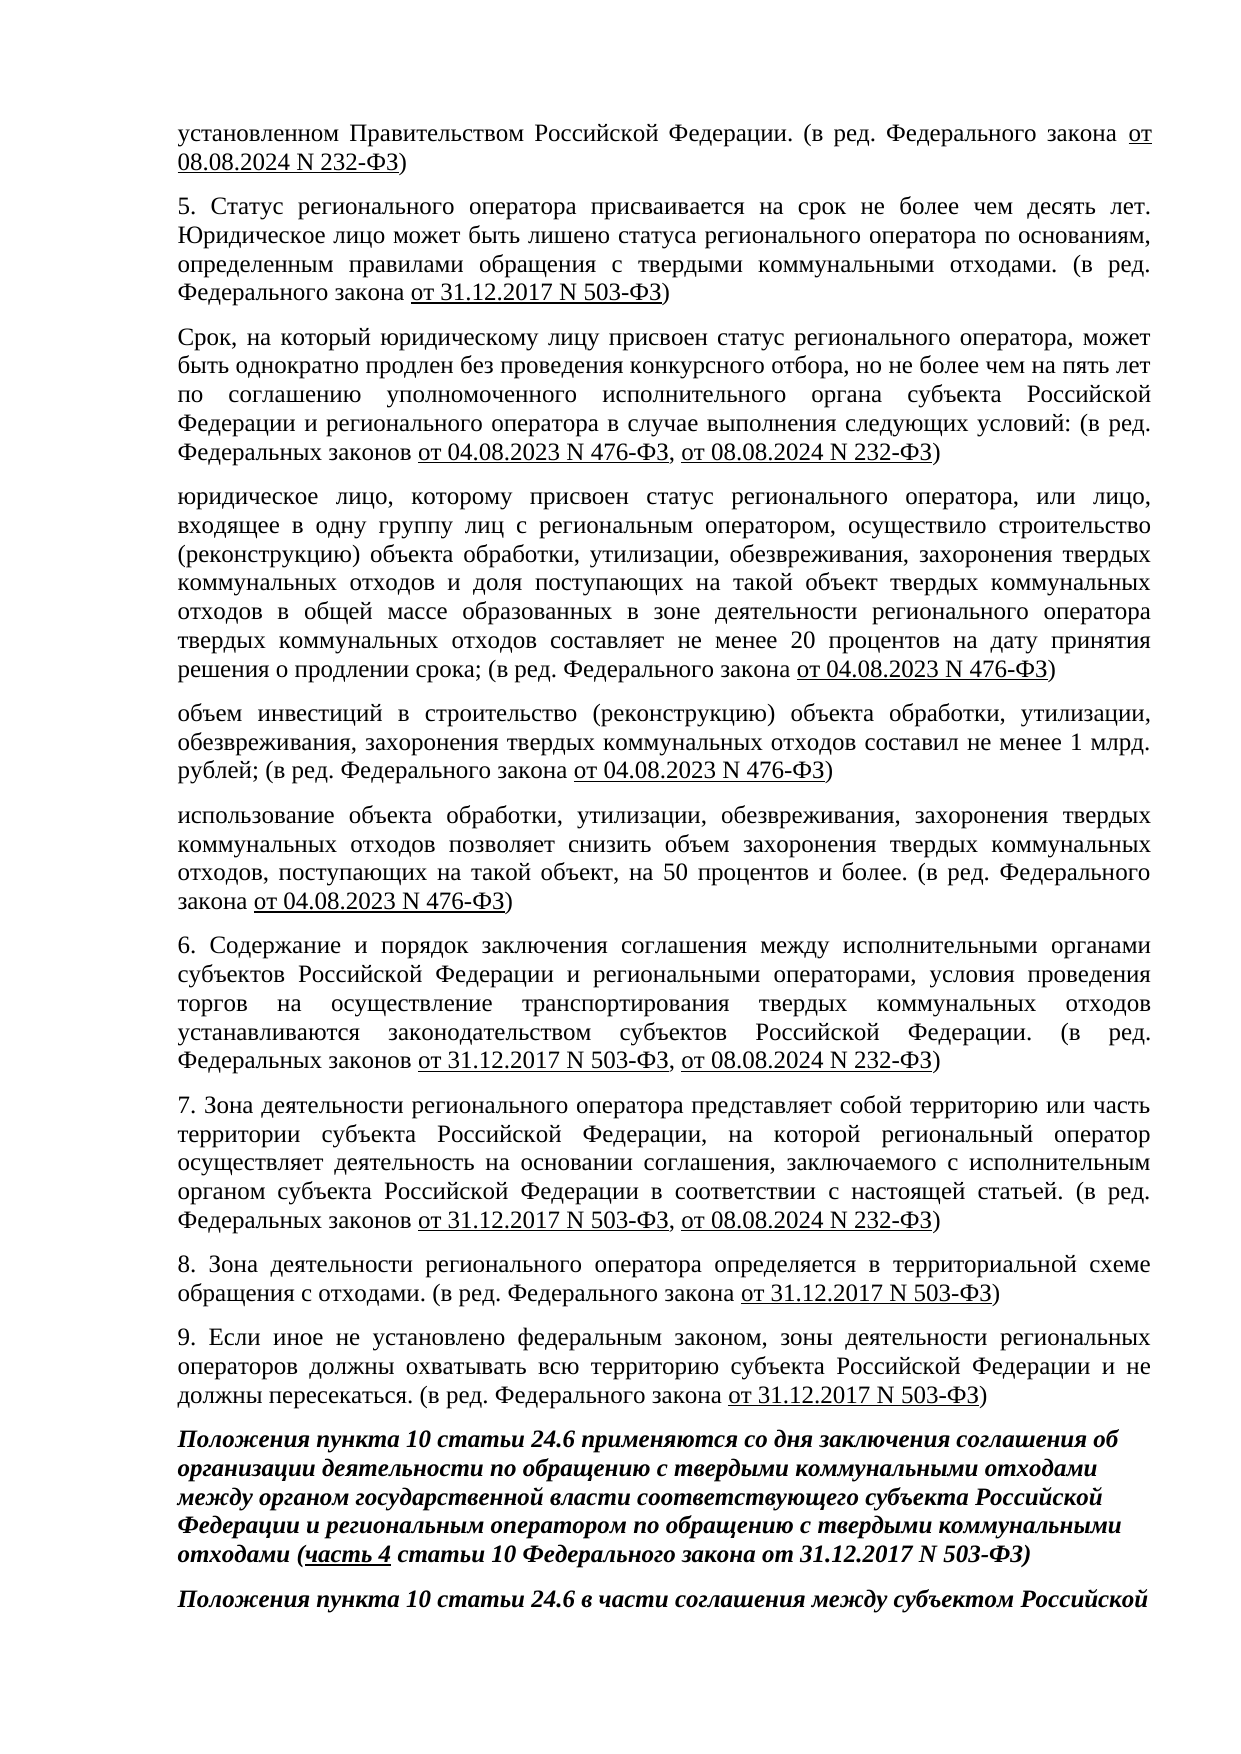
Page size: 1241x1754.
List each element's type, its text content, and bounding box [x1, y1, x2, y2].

text юридическое лицо, которому присвоен статус регионального оператора, или лицо, входящее в одну группу лиц с региональным оператором, осуществило строительство (реконструкцию) объекта обработки, утилизации, обезвреживания, захоронения твердых коммунальных отходов и доля поступающих на такой объект твердых коммунальных отходов в общей массе образованных в зоне деятельности регионального оператора твердых коммунальных отходов составляет не менее 20 процентов на дату принятия решения о продлении срока; (в ред. Федерального закона от 04.08.2023 N 476-ФЗ) [177, 481, 1152, 682]
text объем инвестиций в строительство (реконструкцию) объекта обработки, утилизации, обезвреживания, захоронения твердых коммунальных отходов составил не менее 1 млрд. рублей; (в ред. Федерального закона от 04.08.2023 N 476-ФЗ) [177, 698, 1152, 784]
text 6. Содержание и порядок заключения соглашения между исполнительными органами субъектов Российской Федерации и региональными операторами, условия проведения торгов на осуществление транспортирования твердых коммунальных отходов устанавливаются законодательством субъектов Российской Федерации. (в ред. Федеральных законов от 31.12.2017 N 503-ФЗ, от 08.08.2024 N 232-ФЗ) [177, 931, 1152, 1074]
text использование объекта обработки, утилизации, обезвреживания, захоронения твердых коммунальных отходов позволяет снизить объем захоронения твердых коммунальных отходов, поступающих на такой объект, на 50 процентов и более. (в ред. Федерального закона от 04.08.2023 N 476-ФЗ) [177, 800, 1152, 915]
text 8. Зона деятельности регионального оператора определяется в территориальной схеме обращения с отходами. (в ред. Федерального закона от 31.12.2017 N 503-ФЗ) [177, 1249, 1152, 1307]
text 7. Зона деятельности регионального оператора представляет собой территорию или часть территории субъекта Российской Федерации, на которой региональный оператор осуществляет деятельность на основании соглашения, заключаемого с исполнительным органом субъекта Российской Федерации в соответствии с настоящей статьей. (в ред. Федеральных законов от 31.12.2017 N 503-ФЗ, от 08.08.2024 N 232-ФЗ) [177, 1090, 1152, 1234]
text Положения пункта 10 статьи 24.6 применяются со дня заключения соглашения об организации деятельности по обращению с твердыми коммунальными отходами между органом государственной власти соответствующего субъекта Российской Федерации и региональным оператором по обращению с твердыми коммунальными отходами (часть 4 статьи 10 Федерального закона от 31.12.2017 N 503-ФЗ) [177, 1424, 1152, 1568]
text 5. Статус регионального оператора присваивается на срок не более чем десять лет. Юридическое лицо может быть лишено статуса регионального оператора по основаниям, определенным правилами обращения с твердыми коммунальными отходами. (в ред. Федерального закона от 31.12.2017 N 503-ФЗ) [177, 191, 1152, 306]
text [177, 1584, 1152, 1612]
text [177, 118, 1152, 176]
text 9. Если иное не установлено федеральным законом, зоны деятельности региональных операторов должны охватывать всю территорию субъекта Российской Федерации и не должны пересекаться. (в ред. Федерального закона от 31.12.2017 N 503-ФЗ) [177, 1322, 1152, 1409]
text Срок, на который юридическому лицу присвоен статус регионального оператора, может быть однократно продлен без проведения конкурсного отбора, но не более чем на пять лет по соглашению уполномоченного исполнительного органа субъекта Российской Федерации и регионального оператора в случае выполнения следующих условий: (в ред. Федеральных законов от 04.08.2023 N 476-ФЗ, от 08.08.2024 N 232-ФЗ) [177, 322, 1152, 466]
